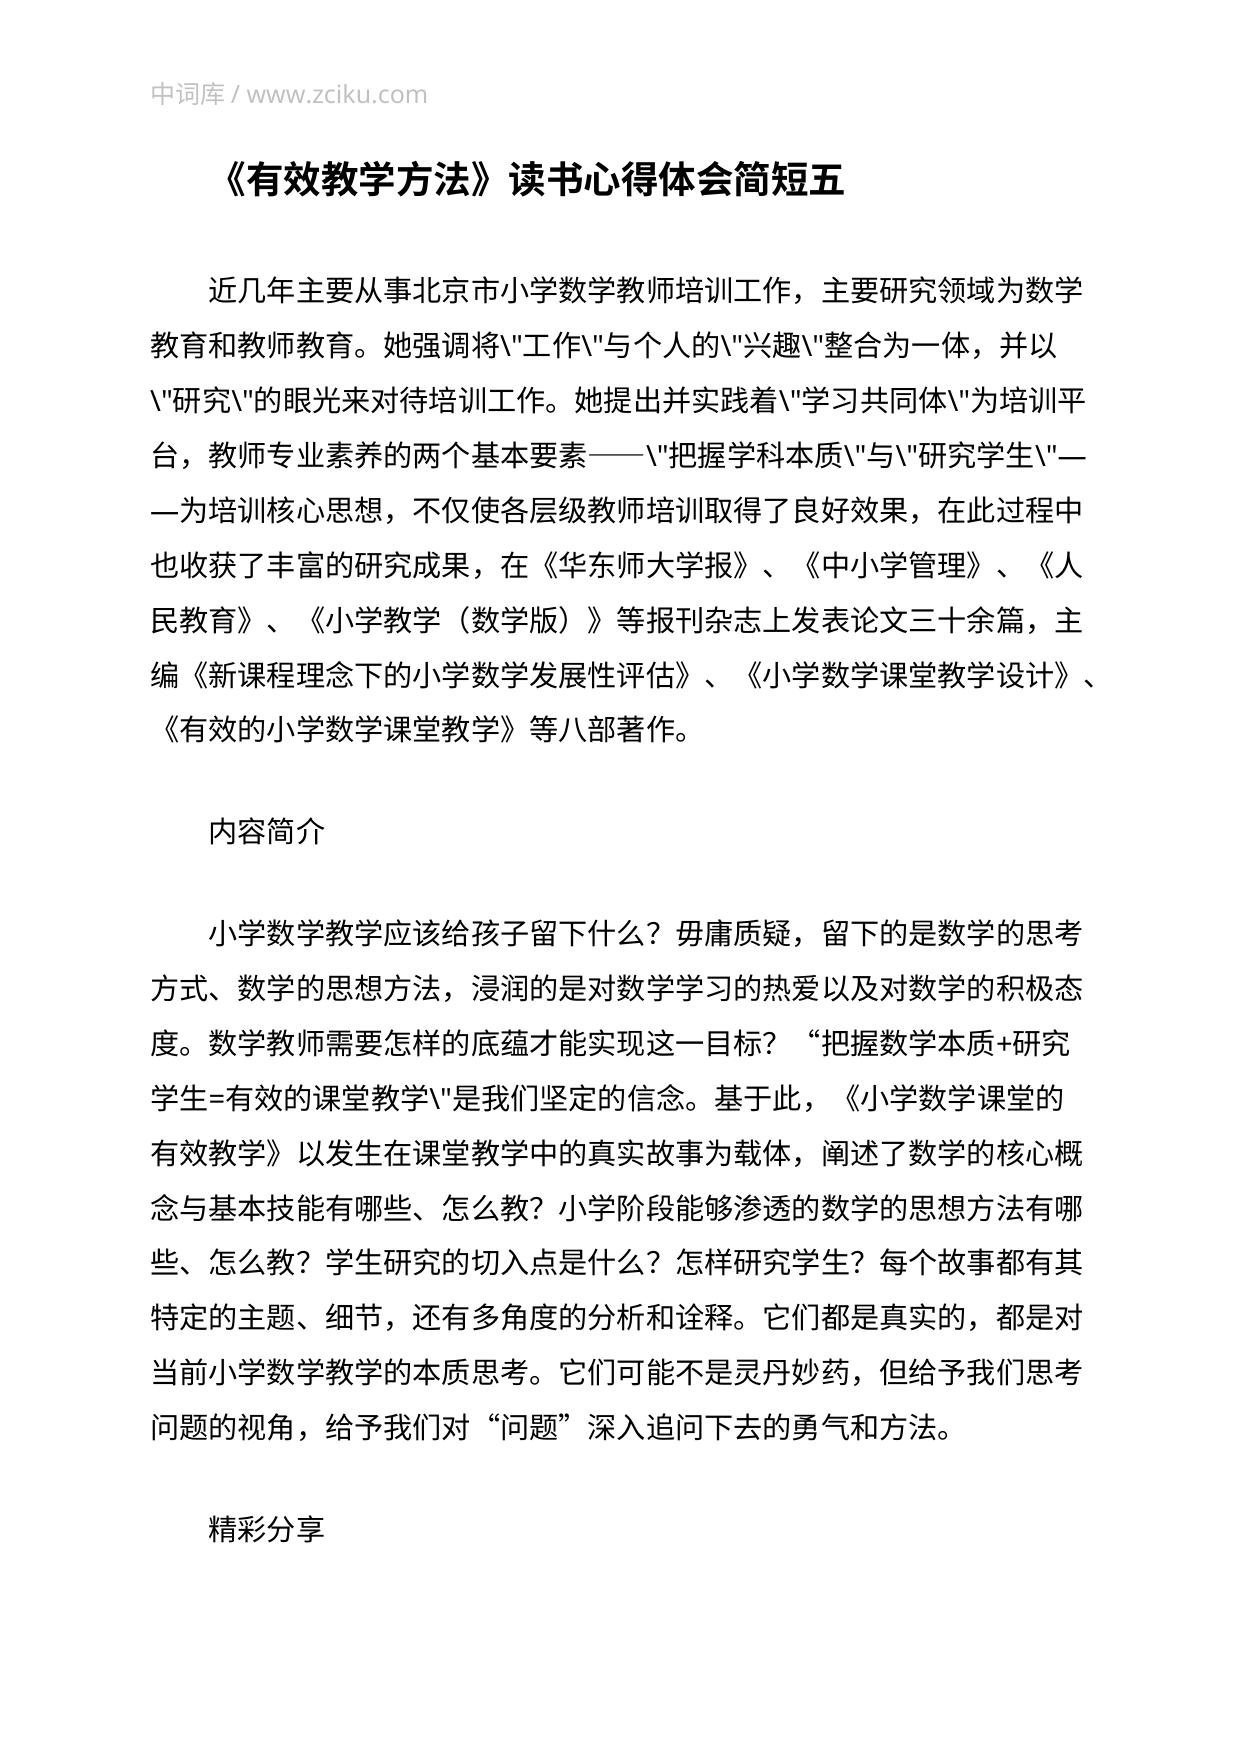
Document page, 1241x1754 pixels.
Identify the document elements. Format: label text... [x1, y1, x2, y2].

text 小学数学教学应该给孩子留下什么？毋庸质疑，留下的是数学的思考方式、数学的思想方法，浸润的是对数学学习的热爱以及对数学的积极态度。数学教师需要怎样的底蕴才能实现这一目标？“把握数学本质+研究学生=有效的课堂教学\"是我们坚定的信念。基于此，《小学数学课堂的有效教学》以发生在课堂教学中的真实故事为载体，阐述了数学的核心概念与基本技能有哪些、怎么教？小学阶段能够渗透的数学的思想方法有哪些、怎么教？学生研究的切入点是什么？怎样研究学生？每个故事都有其特定的主题、细节，还有多角度的分析和诠释。它们都是真实的，都是对当前小学数学教学的本质思考。它们可能不是灵丹妙药，但给予我们思考问题的视角，给予我们对“问题”深入追问下去的勇气和方法。 [150, 911, 1090, 1447]
text 精彩分享 [150, 1507, 1090, 1549]
text 《有效教学方法》读书心得体会简短五 [150, 150, 1090, 204]
text 近几年主要从事北京市小学数学教师培训工作，主要研究领域为数学教育和教师教育。她强调将\"工作\"与个人的\"兴趣\"整合为一体，并以\"研究\"的眼光来对待培训工作。她提出并实践着\"学习共同体\"为培训平台，教师专业素养的两个基本要素——\"把握学科本质\"与\"研究学生\"——为培训核心思想，不仅使各层级教师培训取得了良好效果，在此过程中也收获了丰富的研究成果，在《华东师大学报》、《中小学管理》、《人民教育》、《小学教学（数学版）》等报刊杂志上发表论文三十余篇，主编《新课程理念下的小学数学发展性评估》、《小学数学课堂教学设计》、《有效的小学数学课堂教学》等八部著作。 [150, 267, 1090, 749]
text 内容简介 [150, 809, 1090, 851]
